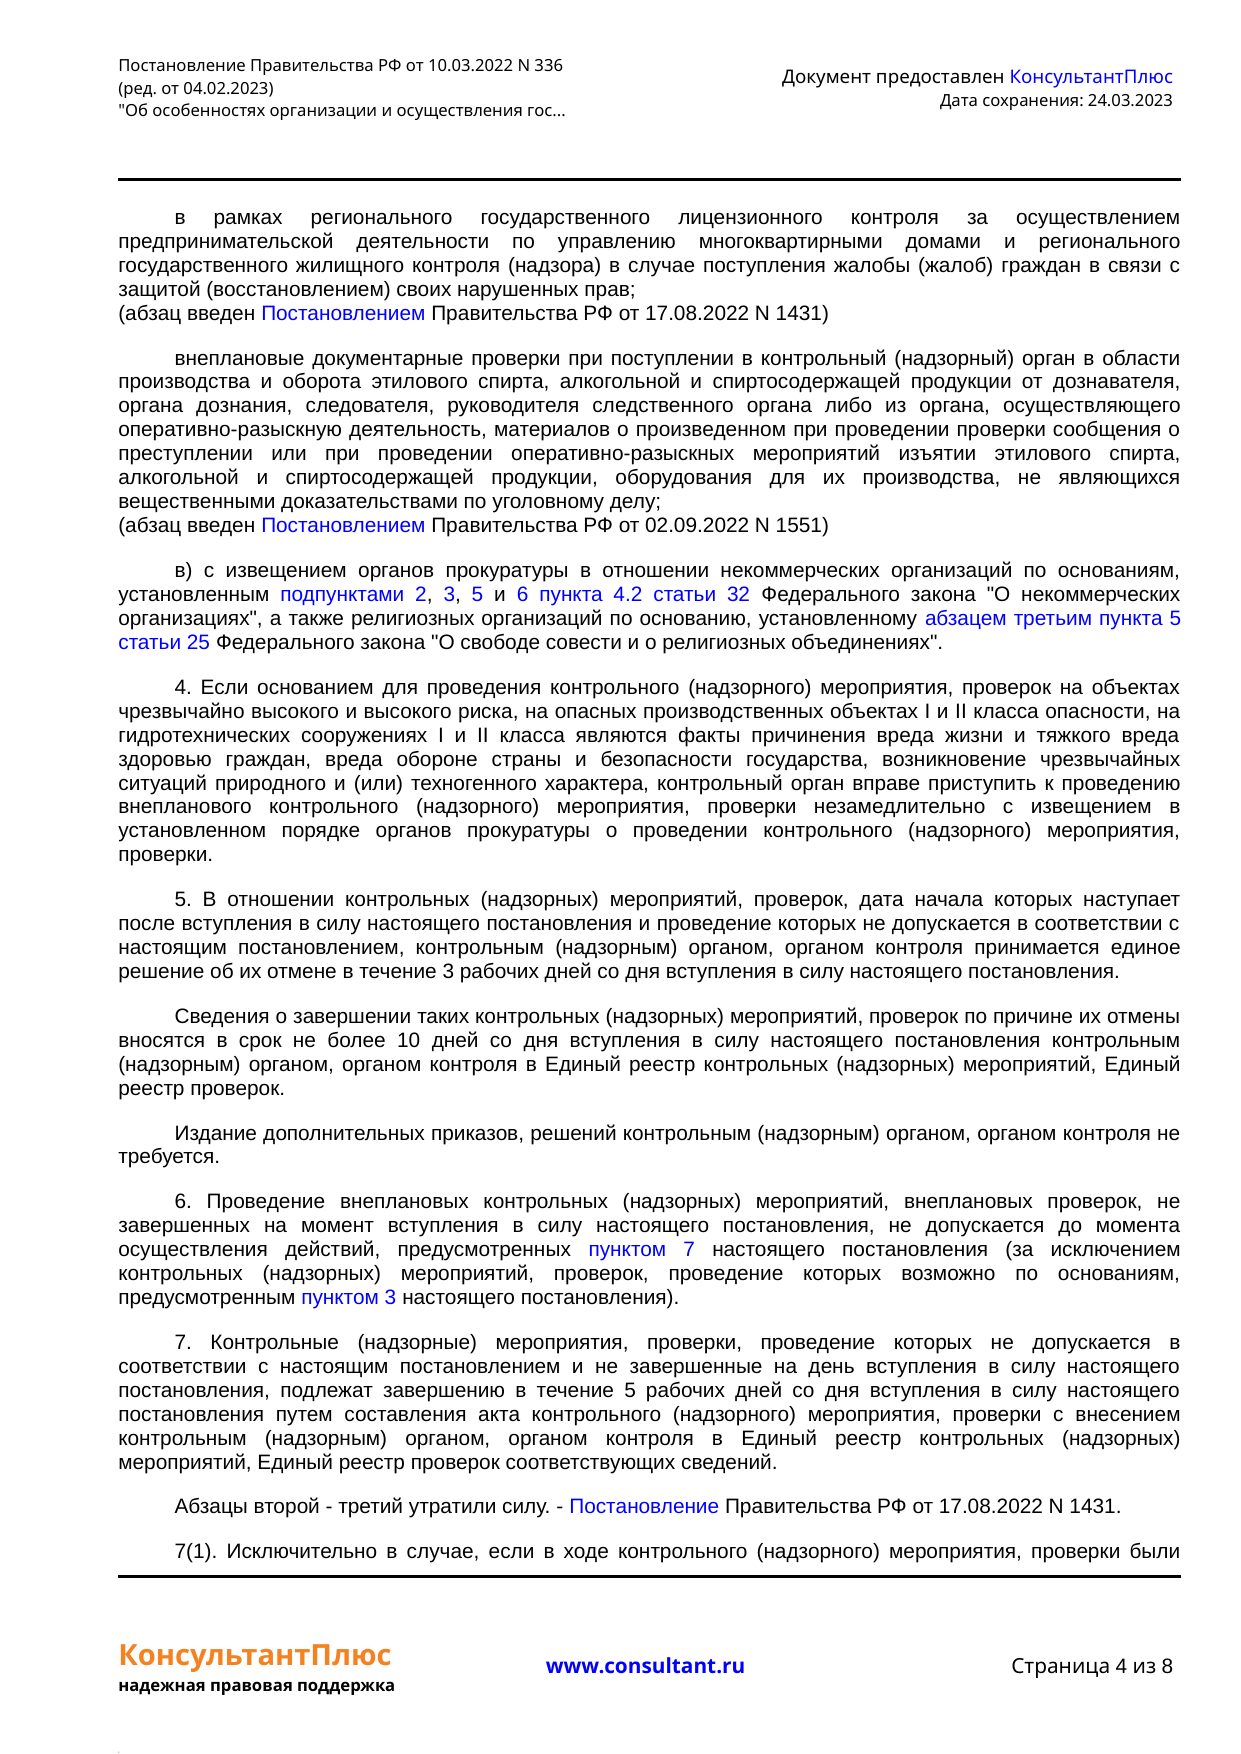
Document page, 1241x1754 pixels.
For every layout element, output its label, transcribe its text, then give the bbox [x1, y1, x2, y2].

text 5. В отношении контрольных (надзорных) мероприятий, проверок, дата начала которых наступает после вступления в силу настоящего постановления и проведение которых не допускается в соответствии с настоящим постановлением, контрольным (надзорным) органом, органом контроля принимается единое решение об их отмене в течение 3 рабочих дней со дня вступления в силу настоящего постановления. [118, 887, 1181, 983]
text внеплановые документарные проверки при поступлении в контрольный (надзорный) орган в области производства и оборота этилового спирта, алкогольной и спиртосодержащей продукции от дознавателя, органа дознания, следователя, руководителя следственного органа либо из органа, осуществляющего оперативно-разыскную деятельность, материалов о произведенном при проведении проверки сообщения о преступлении или при проведении оперативно-разыскных мероприятий изъятии этилового спирта, алкогольной и спиртосодержащей продукции, оборудования для их производства, не являющихся вещественными доказательствами по уголовному делу; [118, 345, 1181, 513]
text (абзац введен Постановлением Правительства РФ от 02.09.2022 N 1551) [118, 513, 1181, 537]
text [118, 1539, 1181, 1563]
text 6. Проведение внеплановых контрольных (надзорных) мероприятий, внеплановых проверок, не завершенных на момент вступления в силу настоящего постановления, не допускается до момента осуществления действий, предусмотренных пунктом 7 настоящего постановления (за исключением контрольных (надзорных) мероприятий, проверок, проведение которых возможно по основаниям, предусмотренным пунктом 3 настоящего постановления). [118, 1189, 1181, 1309]
text Сведения о завершении таких контрольных (надзорных) мероприятий, проверок по причине их отмены вносятся в срок не более 10 дней со дня вступления в силу настоящего постановления контрольным (надзорным) органом, органом контроля в Единый реестр контрольных (надзорных) мероприятий, Единый реестр проверок. [118, 1004, 1181, 1099]
text в рамках регионального государственного лицензионного контроля за осуществлением предпринимательской деятельности по управлению многоквартирными домами и регионального государственного жилищного контроля (надзора) в случае поступления жалобы (жалоб) граждан в связи с защитой (восстановлением) своих нарушенных прав; [118, 205, 1181, 301]
text (абзац введен Постановлением Правительства РФ от 17.08.2022 N 1431) [118, 301, 1181, 324]
text 4. Если основанием для проведения контрольного (надзорного) мероприятия, проверок на объектах чрезвычайно высокого и высокого риска, на опасных производственных объектах I и II класса опасности, на гидротехнических сооружениях I и II класса являются факты причинения вреда жизни и тяжкого вреда здоровью граждан, вреда обороне страны и безопасности государства, возникновение чрезвычайных ситуаций природного и (или) техногенного характера, контрольный орган вправе приступить к проведению внепланового контрольного (надзорного) мероприятия, проверки незамедлительно с извещением в установленном порядке органов прокуратуры о проведении контрольного (надзорного) мероприятия, проверки. [118, 674, 1181, 866]
text 7. Контрольные (надзорные) мероприятия, проверки, проведение которых не допускается в соответствии с настоящим постановлением и не завершенные на день вступления в силу настоящего постановления, подлежат завершению в течение 5 рабочих дней со дня вступления в силу настоящего постановления путем составления акта контрольного (надзорного) мероприятия, проверки с внесением контрольным (надзорным) органом, органом контроля в Единый реестр контрольных (надзорных) мероприятий, Единый реестр проверок соответствующих сведений. [118, 1330, 1181, 1473]
text в) с извещением органов прокуратуры в отношении некоммерческих организаций по основаниям, установленным подпунктами 2, 3, 5 и 6 пункта 4.2 статьи 32 Федерального закона "О некоммерческих организациях", а также религиозных организаций по основанию, установленному абзацем третьим пункта 5 статьи 25 Федерального закона "О свободе совести и о религиозных объединениях". [118, 558, 1181, 654]
text Издание дополнительных приказов, решений контрольным (надзорным) органом, органом контроля не требуется. [118, 1120, 1181, 1168]
text Абзацы второй - третий утратили силу. - Постановление Правительства РФ от 17.08.2022 N 1431. [118, 1494, 1181, 1518]
